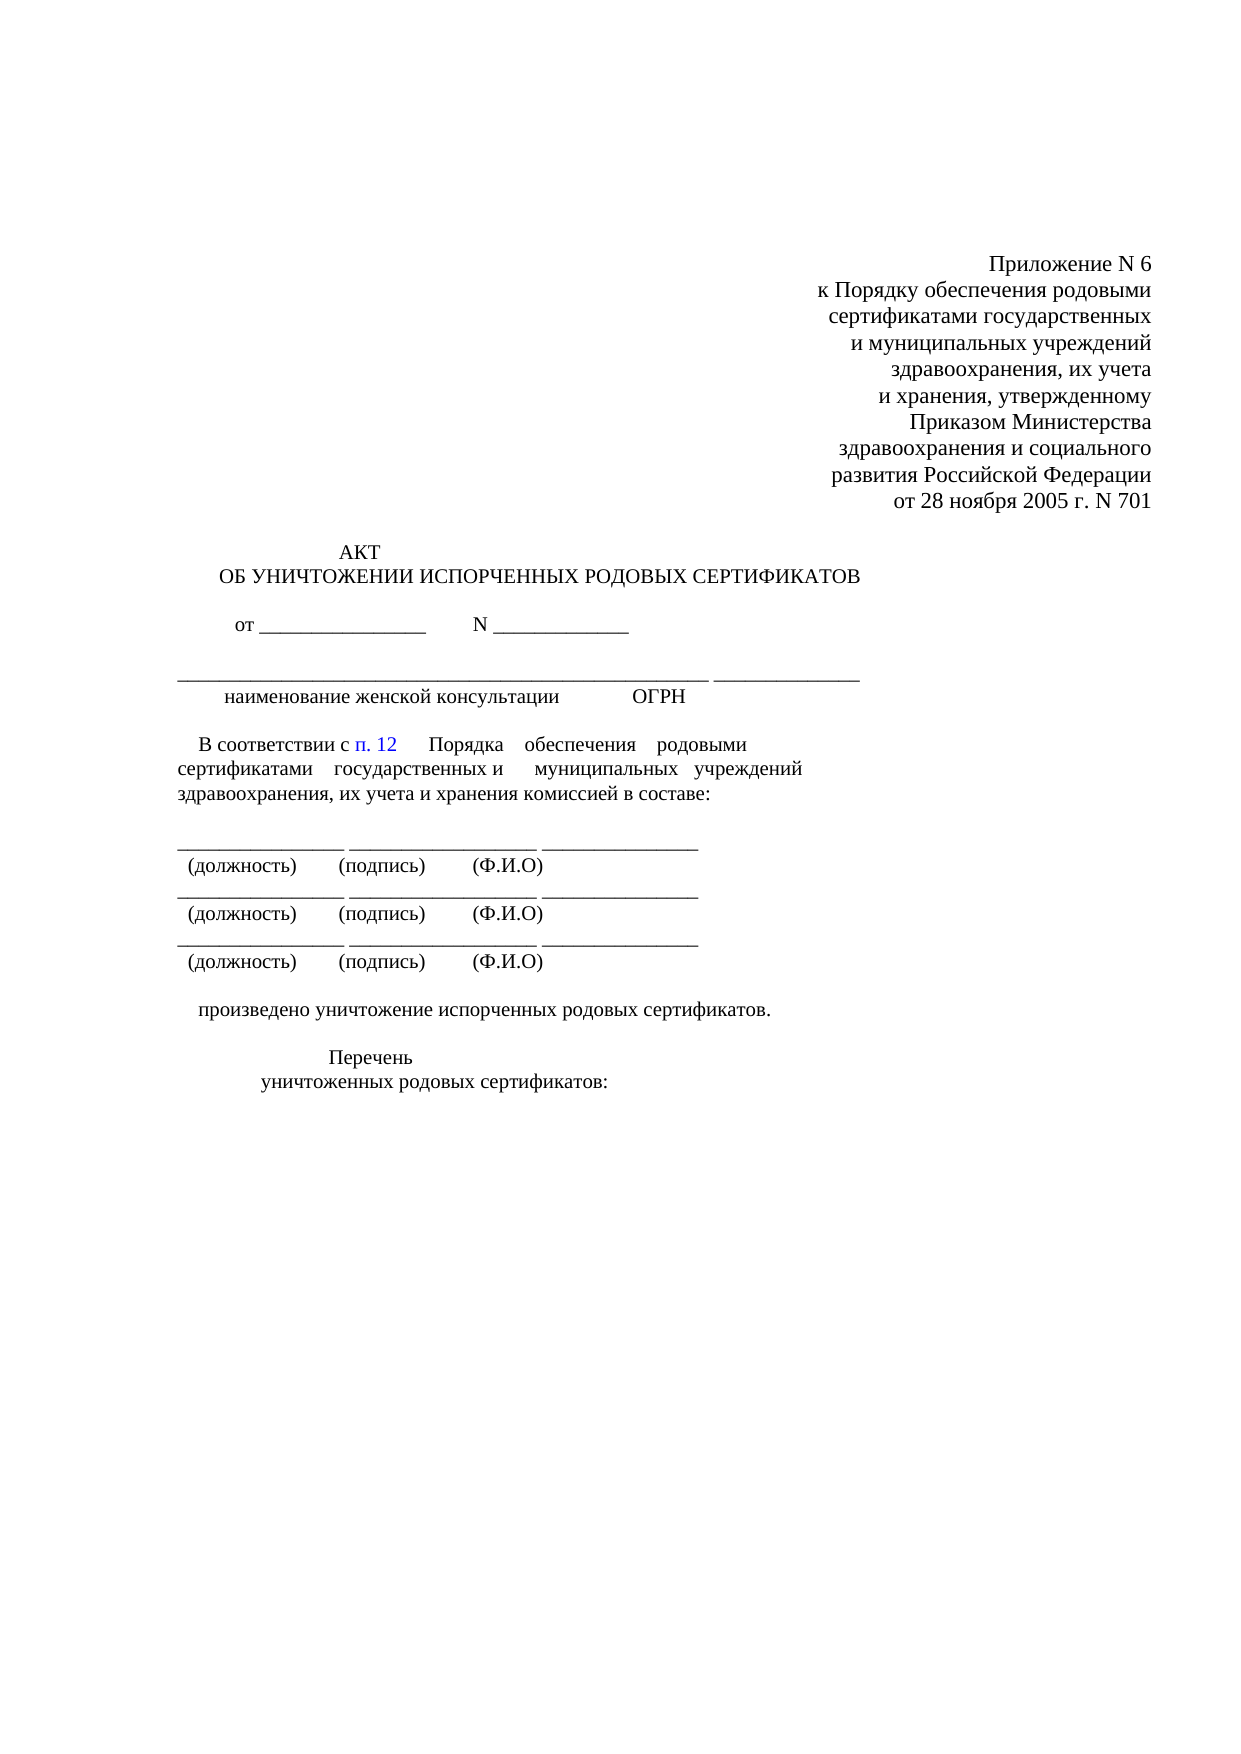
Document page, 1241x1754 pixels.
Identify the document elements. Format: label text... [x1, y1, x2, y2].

text ________________ __________________ _______________ [177, 877, 1152, 901]
text произведено уничтожение испорченных родовых сертификатов. [177, 997, 1152, 1021]
text здравоохранения, их учета [177, 355, 1152, 382]
text ОБ УНИЧТОЖЕНИИ ИСПОРЧЕННЫХ РОДОВЫХ СЕРТИФИКАТОВ [177, 564, 1152, 588]
text сертификатами государственных [177, 303, 1152, 329]
text ________________ __________________ _______________ [177, 828, 1152, 853]
text В соответствии с п. 12 Порядка обеспечения родовыми [177, 732, 1152, 756]
text развития Российской Федерации [177, 461, 1152, 487]
text (должность) (подпись) (Ф.И.О) [177, 949, 1152, 973]
text здравоохранения, их учета и хранения комиссией в составе: [177, 780, 1152, 804]
text и муниципальных учреждений [177, 329, 1152, 355]
text Приказом Министерства [177, 408, 1152, 434]
text сертификатами государственных и муниципальных учреждений [177, 756, 1152, 780]
text к Порядку обеспечения родовыми [177, 276, 1152, 303]
text от ________________ N _____________ [177, 612, 1152, 636]
text здравоохранения и социального [177, 434, 1152, 461]
text (должность) (подпись) (Ф.И.О) [177, 901, 1152, 925]
text наименование женской консультации ОГРН [177, 684, 1152, 708]
text уничтоженных родовых сертификатов: [177, 1069, 1152, 1093]
text АКТ [177, 540, 1152, 564]
text Перечень [177, 1045, 1152, 1069]
text (должность) (подпись) (Ф.И.О) [177, 853, 1152, 877]
text ___________________________________________________ ______________ [177, 660, 1152, 684]
text от 28 ноября 2005 г. N 701 [177, 487, 1152, 513]
text ________________ __________________ _______________ [177, 925, 1152, 949]
text Приложение N 6 [177, 250, 1152, 276]
text и хранения, утвержденному [177, 382, 1152, 408]
